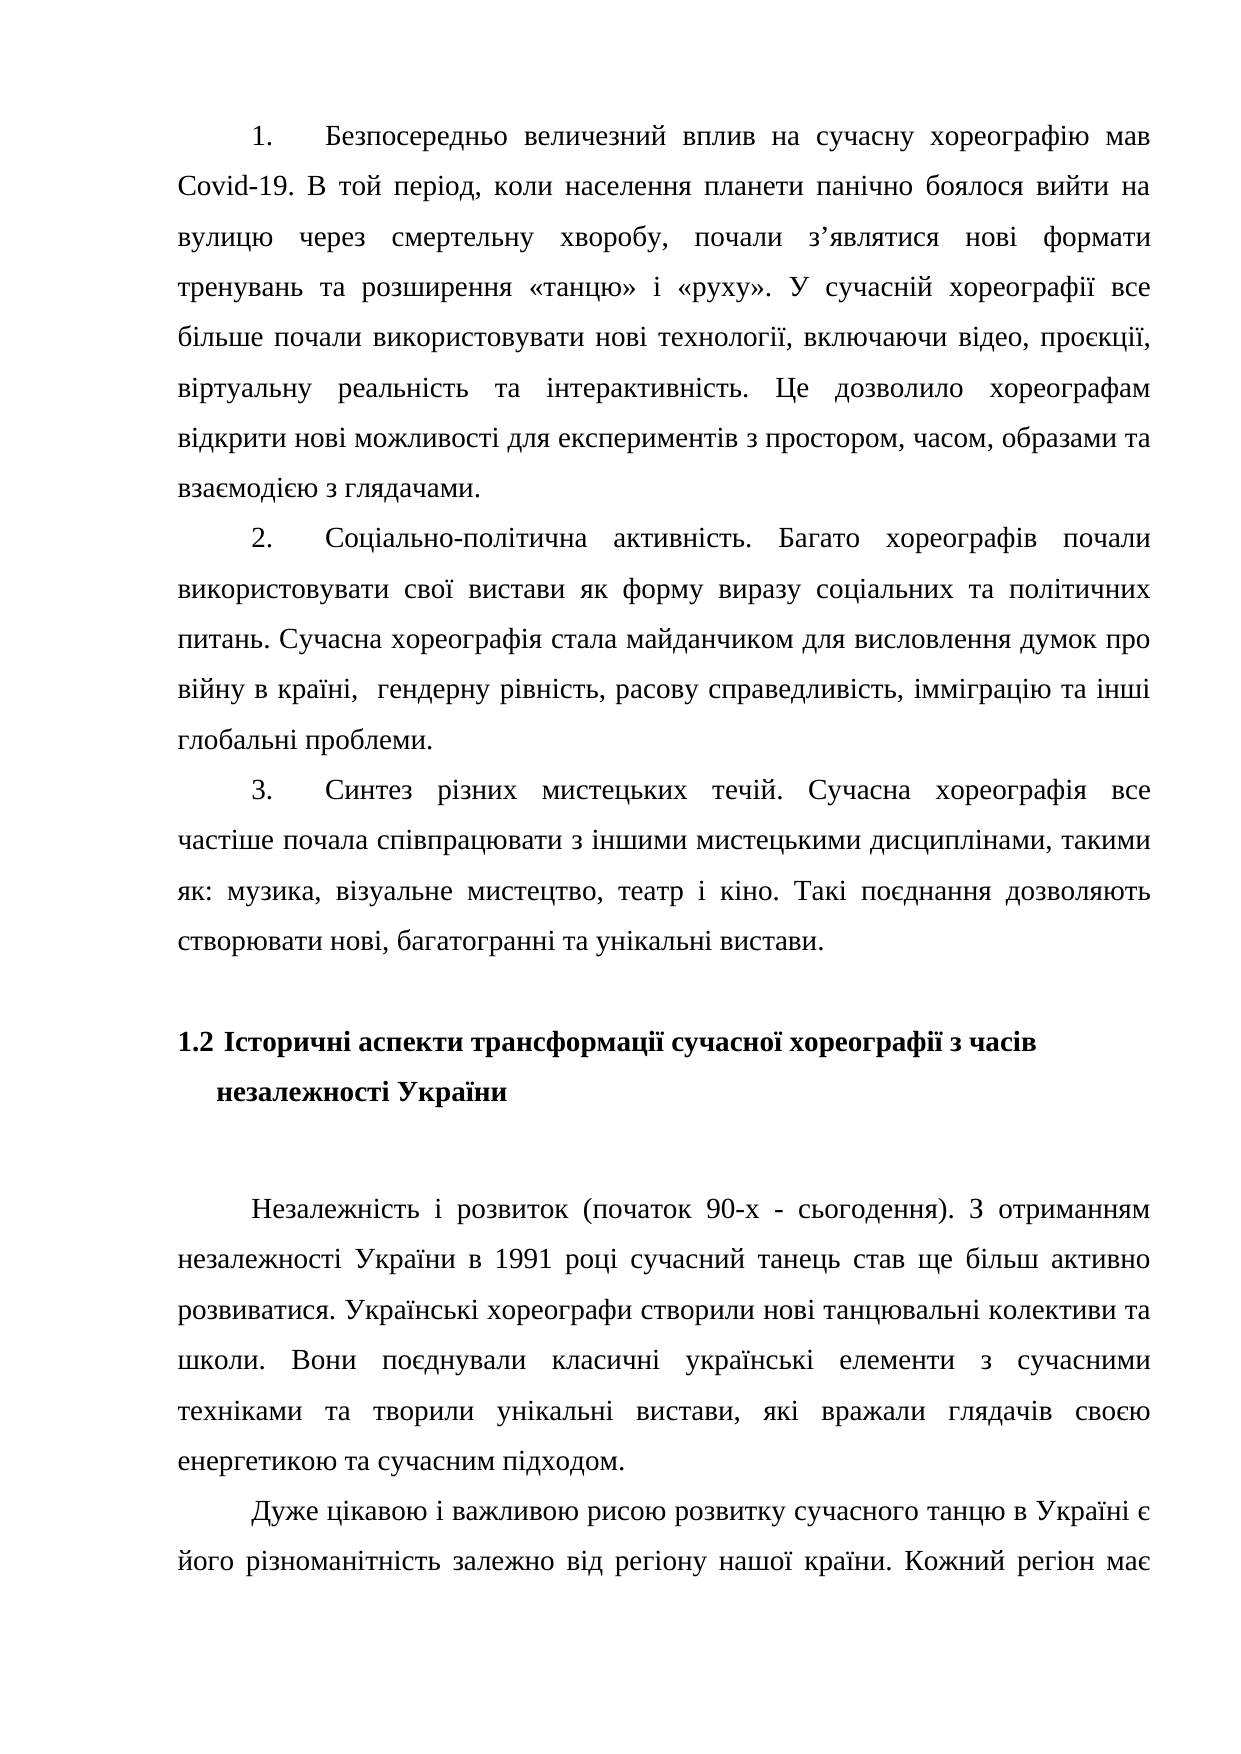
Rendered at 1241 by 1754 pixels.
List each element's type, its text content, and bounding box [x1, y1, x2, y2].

list Синтез різних мистецьких течій. Сучасна хореографія все частіше почала співпрацювати з іншими мистецькими дисциплінами, такими як: музика, візуальне мистецтво, театр і кіно. Такі поєднання дозволяють створювати нові, багатогранні та унікальні вистави. [177, 772, 1152, 957]
list Історичні аспекти трансформації сучасної хореографії з часів незалежності України [177, 1024, 1152, 1108]
text Незалежність і розвиток (початок 90-х - сьогодення). З отриманням незалежності України в 1991 році сучасний танець став ще більш активно розвиватися. Українські хореографи створили нові танцювальні колективи та школи. Вони поєднували класичні українські елементи з сучасними техніками та творили унікальні вистави, які вражали глядачів своєю енергетикою та сучасним підходом. [177, 1191, 1152, 1476]
list Соціально-політична активність. Багато хореографів почали використовувати свої вистави як форму виразу соціальних та політичних питань. Сучасна хореографія стала майданчиком для висловлення думок про війну в країні, гендерну рівність, расову справедливість, імміграцію та інші глобальні проблеми. [177, 521, 1152, 755]
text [177, 1493, 1152, 1577]
list Безпосередньо величезний вплив на сучасну хореографію мав Covid-19. В той період, коли населення планети панічно боялося вийти на вулицю через смертельну хворобу, почали з’являтися нові формати тренувань та розширення «танцю» і «руху». У сучасній хореографії все більше почали використовувати нові технології, включаючи відео, проєкції, віртуальну реальність та інтерактивність. Це дозволило хореографам відкрити нові можливості для експериментів з простором, часом, образами та взаємодією з глядачами. [177, 118, 1152, 504]
